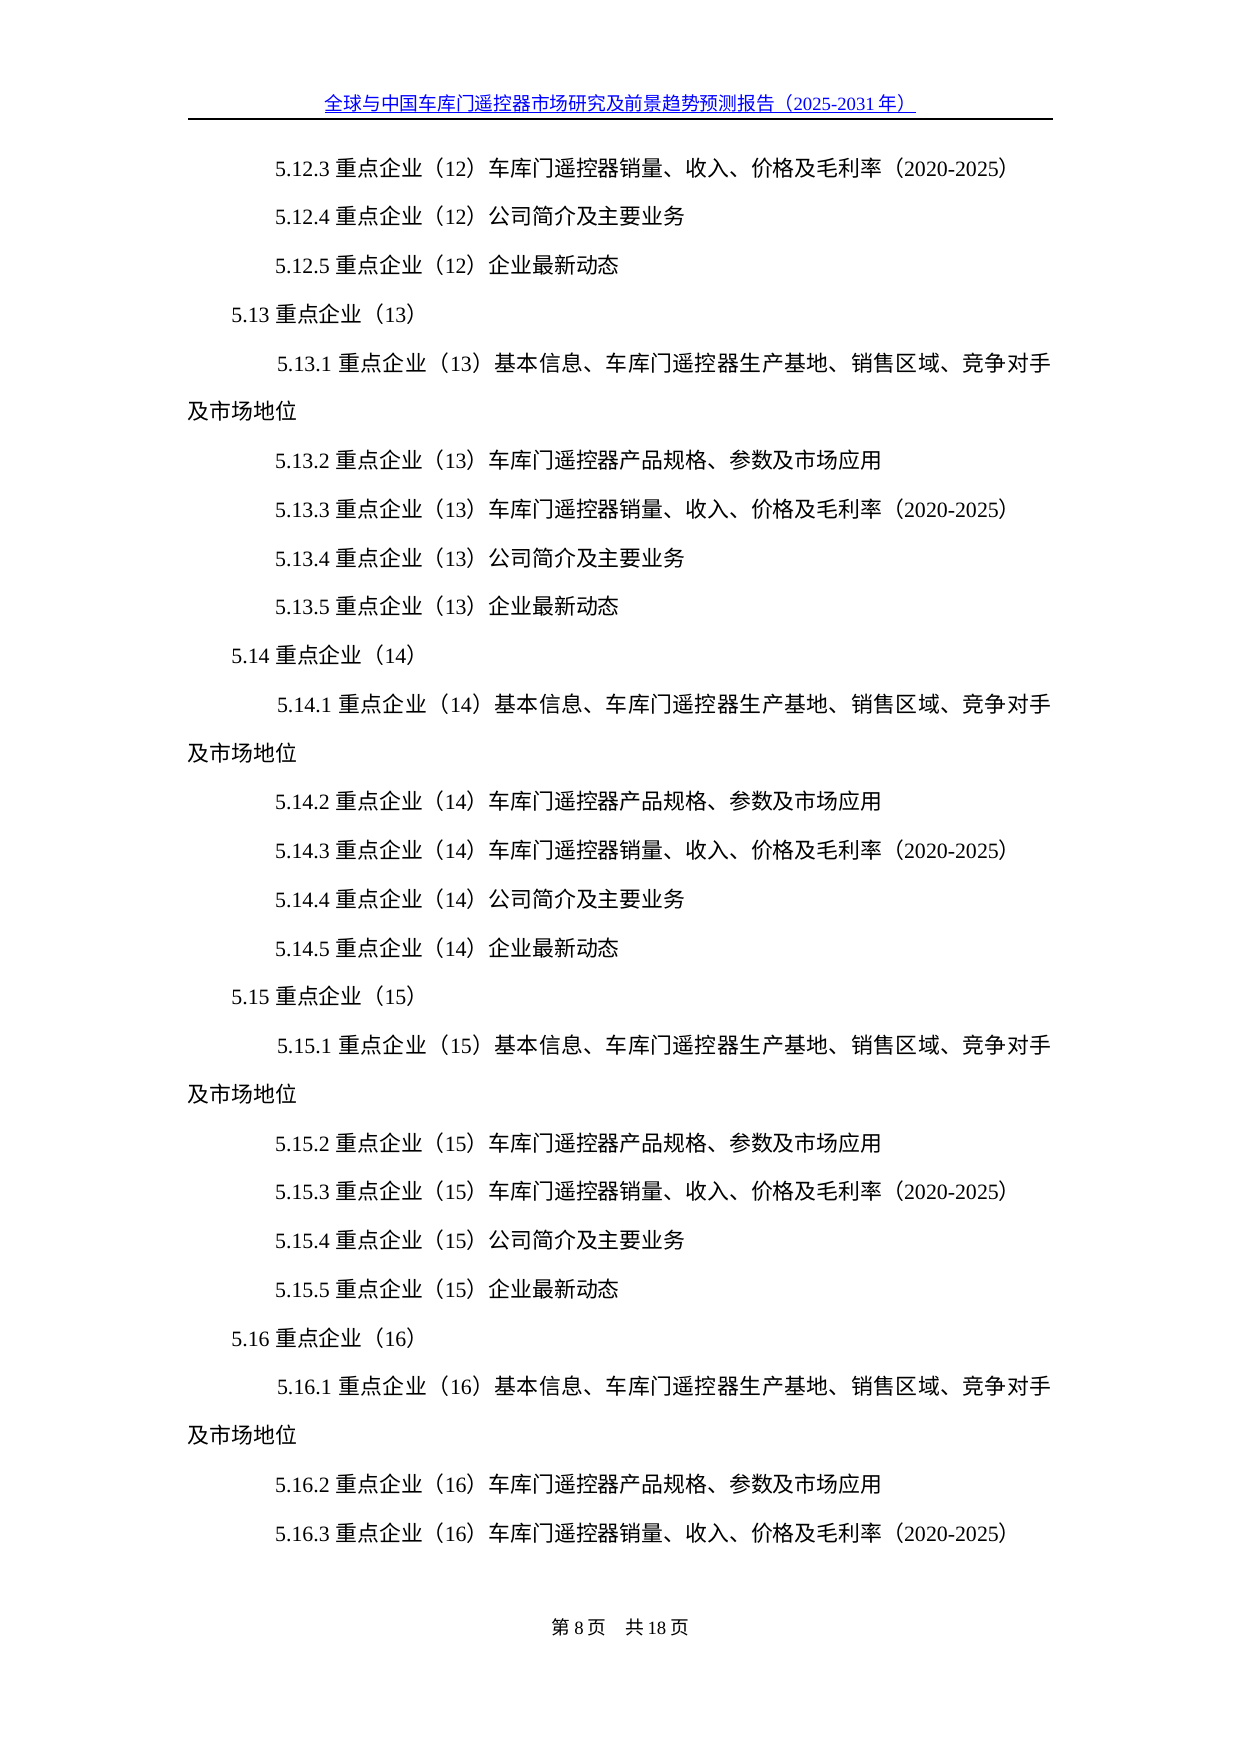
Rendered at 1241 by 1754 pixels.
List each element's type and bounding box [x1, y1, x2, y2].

text [187, 150, 1053, 1548]
